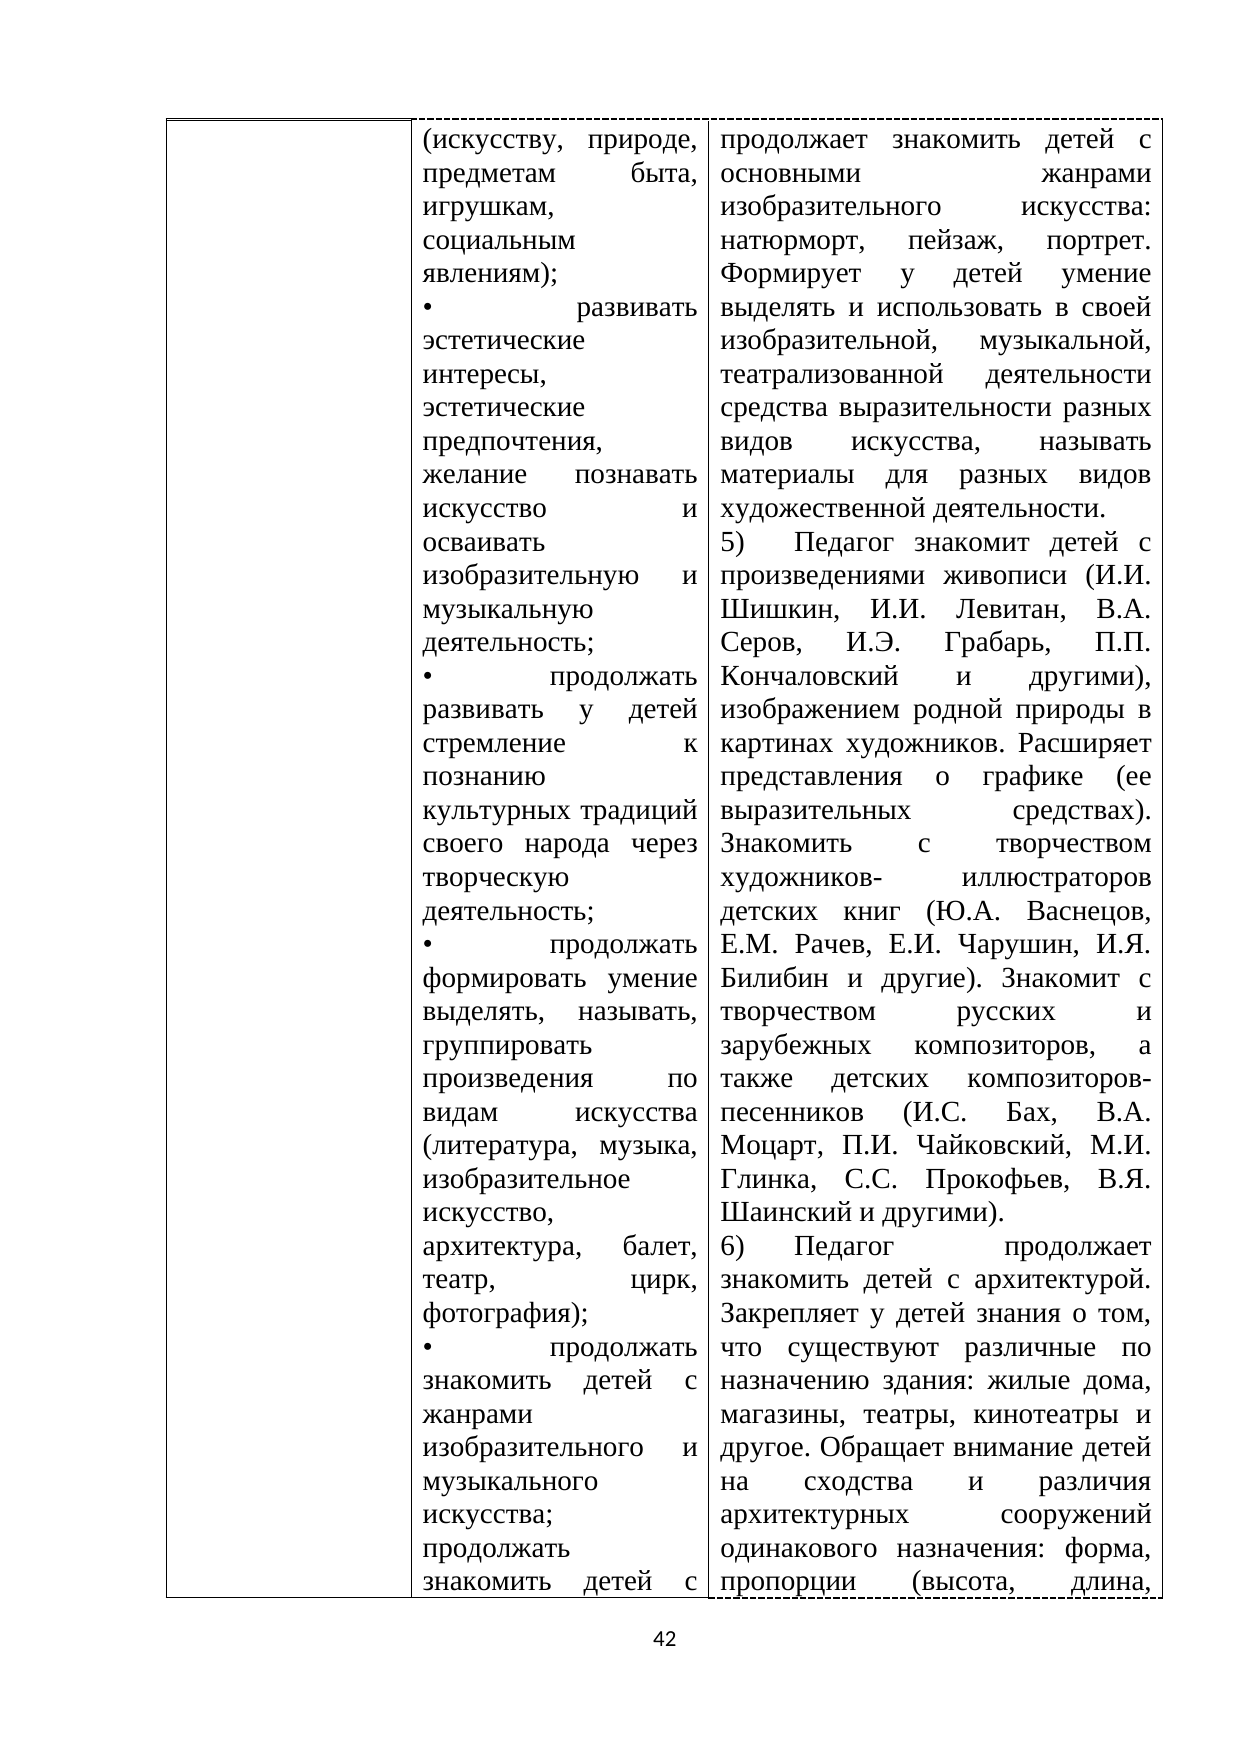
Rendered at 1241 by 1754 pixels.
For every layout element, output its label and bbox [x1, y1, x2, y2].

table_cell [709, 118, 1162, 1597]
table_cell [412, 118, 709, 1597]
